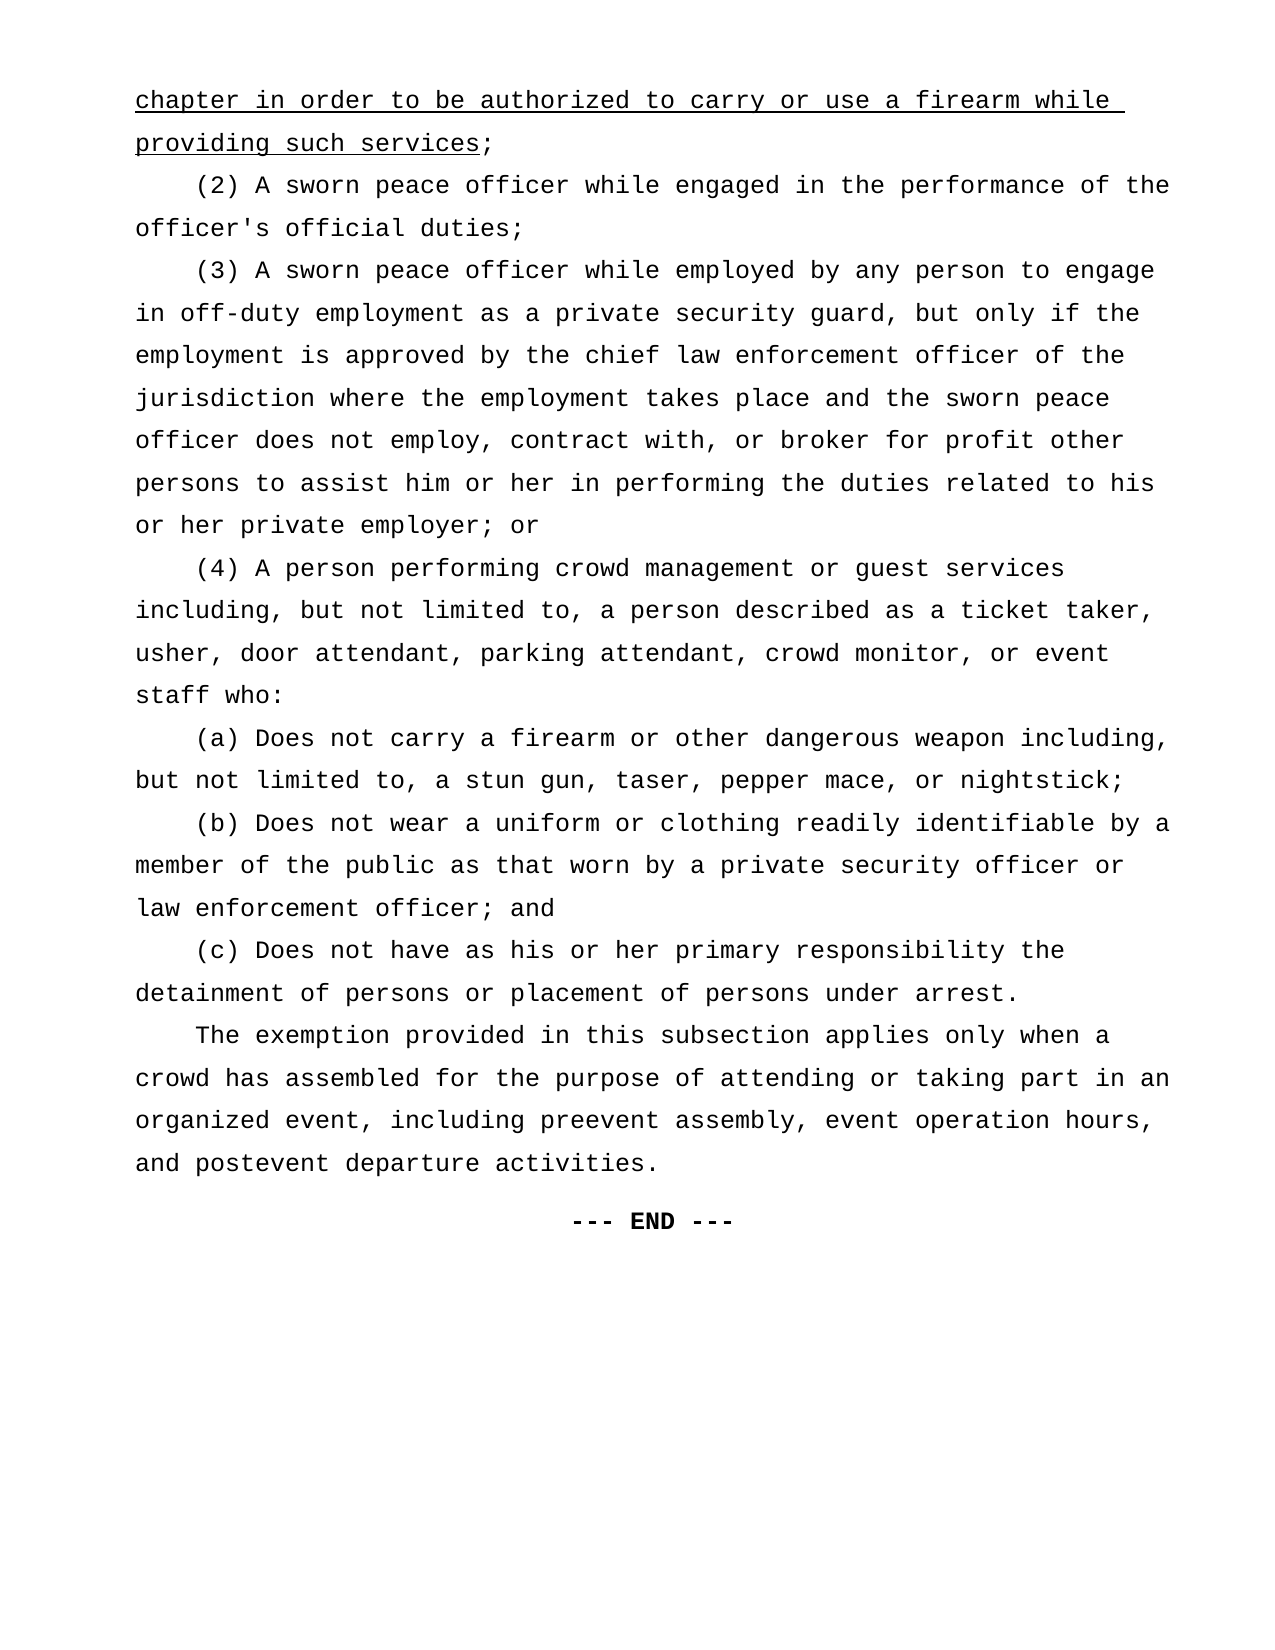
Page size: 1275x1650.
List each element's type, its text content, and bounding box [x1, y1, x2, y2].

text --- END --- [135, 1208, 1170, 1237]
text (2) A sworn peace officer while engaged in the performance of the officer's official duties; [135, 160, 1170, 245]
text (c) Does not have as his or her primary responsibility the detainment of persons or placement of persons under arrest. [135, 925, 1170, 1010]
text (b) Does not wear a uniform or clothing readily identifiable by a member of the public as that worn by a private security officer or law enforcement officer; and [135, 797, 1170, 925]
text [135, 75, 1170, 160]
text (a) Does not carry a firearm or other dangerous weapon including, but not limited to, a stun gun, taser, pepper mace, or nightstick; [135, 712, 1170, 797]
text (4) A person performing crowd management or guest services including, but not limited to, a person described as a ticket taker, usher, door attendant, parking attendant, crowd monitor, or event staff who: [135, 542, 1170, 712]
text The exemption provided in this subsection applies only when a crowd has assembled for the purpose of attending or taking part in an organized event, including preevent assembly, event operation hours, and postevent departure activities. [135, 1010, 1170, 1180]
text (3) A sworn peace officer while employed by any person to engage in off-duty employment as a private security guard, but only if the employment is approved by the chief law enforcement officer of the jurisdiction where the employment takes place and the sworn peace officer does not employ, contract with, or broker for profit other persons to assist him or her in performing the duties related to his or her private employer; or [135, 245, 1170, 542]
